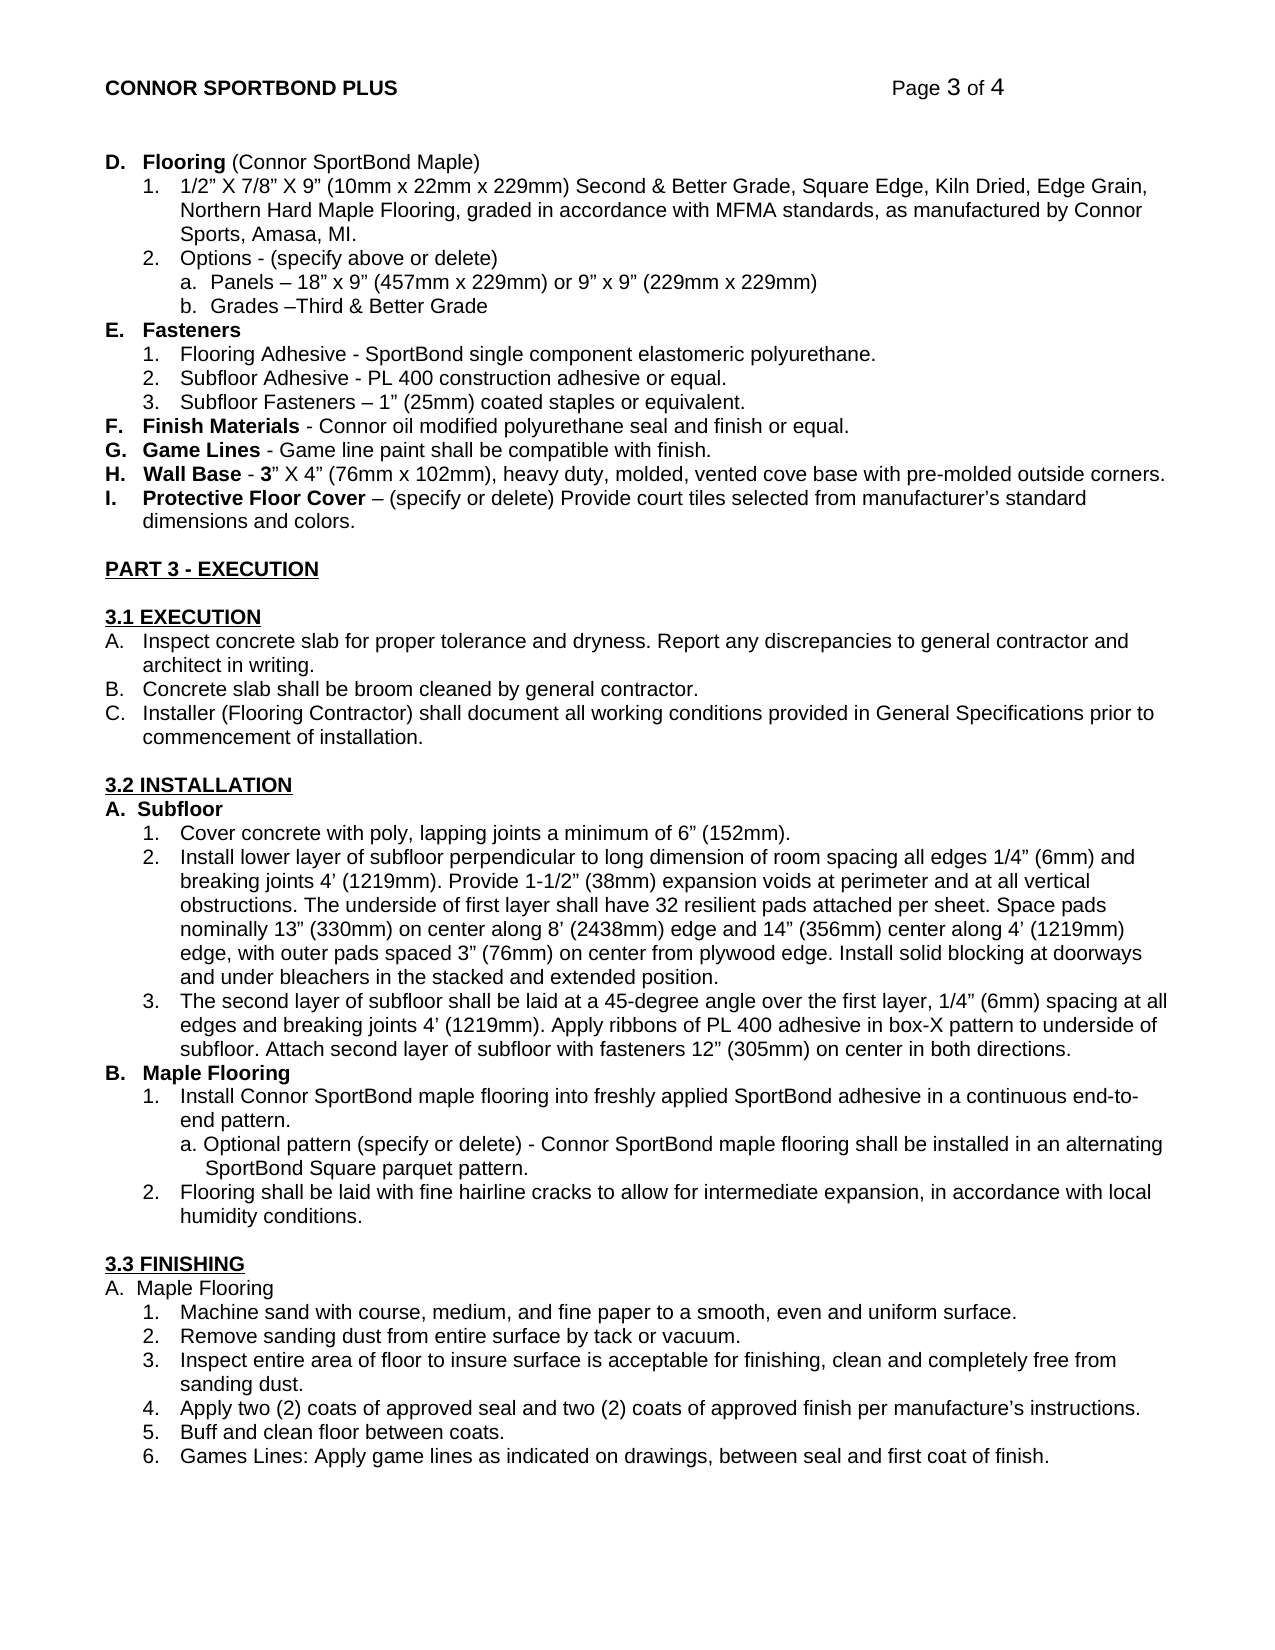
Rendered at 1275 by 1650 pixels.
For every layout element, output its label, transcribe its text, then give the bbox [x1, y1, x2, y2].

list Games Lines: Apply game lines as indicated on drawings, between seal and first coat of finish. [142, 1444, 1170, 1468]
subtitle B. Maple Flooring [105, 1060, 1170, 1084]
text E. Fasteners [105, 318, 1170, 342]
list Apply two (2) coats of approved seal and two (2) coats of approved finish per manufacture’s instructions. [142, 1396, 1170, 1420]
list Grades –Third & Better Grade [180, 294, 1170, 318]
subtitle 1. Cover concrete with poly, lapping joints a minimum of 6” (152mm). [142, 821, 1170, 845]
list Inspect entire area of floor to insure surface is acceptable for finishing, clean and completely free from sanding dust. [142, 1348, 1170, 1396]
list Buff and clean floor between coats. [142, 1420, 1170, 1444]
text 3. The second layer of subfloor shall be laid at a 45-degree angle over the first layer, 1/4” (6mm) spacing at all edges and breaking joints 4’ (1219mm). Apply ribbons of PL 400 adhesive in box-X pattern to underside of subfloor. Attach second layer of subfloor with fasteners 12” (305mm) on center in both directions. [142, 988, 1170, 1060]
list Remove sanding dust from entire surface by tack or vacuum. [142, 1324, 1170, 1348]
list Flooring shall be laid with fine hairline cracks to allow for intermediate expansion, in accordance with local humidity conditions. [142, 1180, 1170, 1228]
text 2. Subfloor Adhesive - PL 400 construction adhesive or equal. [105, 366, 1170, 389]
text a. Optional pattern (specify or delete) - Connor SportBond maple flooring shall be installed in an alternating parquet pattern. [180, 1132, 1170, 1180]
text G. Game Lines - Game line paint shall be compatible with finish. [105, 437, 1170, 461]
text 1. 1/2” X 7/8” X 9” (10mm x 22mm x 229mm) Second & Better Grade, Square Edge, Kiln Dried, Edge Grain, Northern Hard Maple Flooring, graded in accordance with MFMA standards, as manufactured by Connor Sports, Amasa, MI. [142, 174, 1170, 246]
text I. Protective Floor Cover – (specify or delete) Provide court tiles selected from manufacturer’s standard dimensions and colors. [105, 485, 1170, 533]
list Installer (Flooring Contractor) shall document all working conditions provided in General Specifications prior to commencement of installation. [105, 701, 1170, 749]
text 3.2 INSTALLATION [105, 773, 1170, 797]
text D. Flooring (Connor SportBond Maple) [105, 150, 1170, 174]
list Inspect concrete slab for proper tolerance and dryness. Report any discrepancies to general contractor and architect in writing. [105, 629, 1170, 677]
list Machine sand with course, medium, and fine paper to a smooth, even and uniform surface. [142, 1300, 1170, 1324]
text H. Wall Base - 3” X 4” (76mm x 102mm), heavy duty, molded, vented cove base with pre-molded outside corners. [105, 461, 1170, 485]
text A. Maple Flooring [105, 1276, 1170, 1300]
list Concrete slab shall be broom cleaned by general contractor. [105, 677, 1170, 701]
subtitle A. Subfloor [105, 797, 1170, 821]
text 2. Install lower layer of subfloor perpendicular to long dimension of room spacing all edges 1/4” (6mm) and breaking joints 4’ (1219mm). Provide 1-1/2” (38mm) expansion voids at perimeter and at all vertical obstructions. The underside of first layer shall have 32 resilient pads attached per sheet. Space pads nominally 13” (330mm) on center along 8’ (2438mm) edge and 14” (356mm) center along 4’ (1219mm) edge, with outer pads spaced 3” (76mm) on center from plywood edge. Install solid blocking at doorways and under bleachers in the stacked and extended position. [142, 845, 1170, 988]
list Panels – 18” x 9” (457mm x 229mm) or 9” x 9” (229mm x 229mm) [180, 270, 1170, 294]
text 2. Options - (specify above or delete) [142, 246, 1170, 270]
text F. Finish Materials - Connor oil modified polyurethane seal and finish or equal. [105, 413, 1170, 437]
text 3.1 EXECUTION [105, 605, 1170, 629]
text 3. Subfloor Fasteners – 1” (25mm) coated staples or equivalent. [105, 389, 1170, 413]
text 3.3 FINISHING [105, 1252, 1170, 1276]
text PART 3 - EXECUTION [105, 557, 1170, 581]
list Install Connor SportBond maple flooring into freshly applied SportBond adhesive in a continuous end-to-end pattern. [142, 1084, 1170, 1132]
text 1. Flooring Adhesive - SportBond single component elastomeric polyurethane. [105, 342, 1170, 366]
